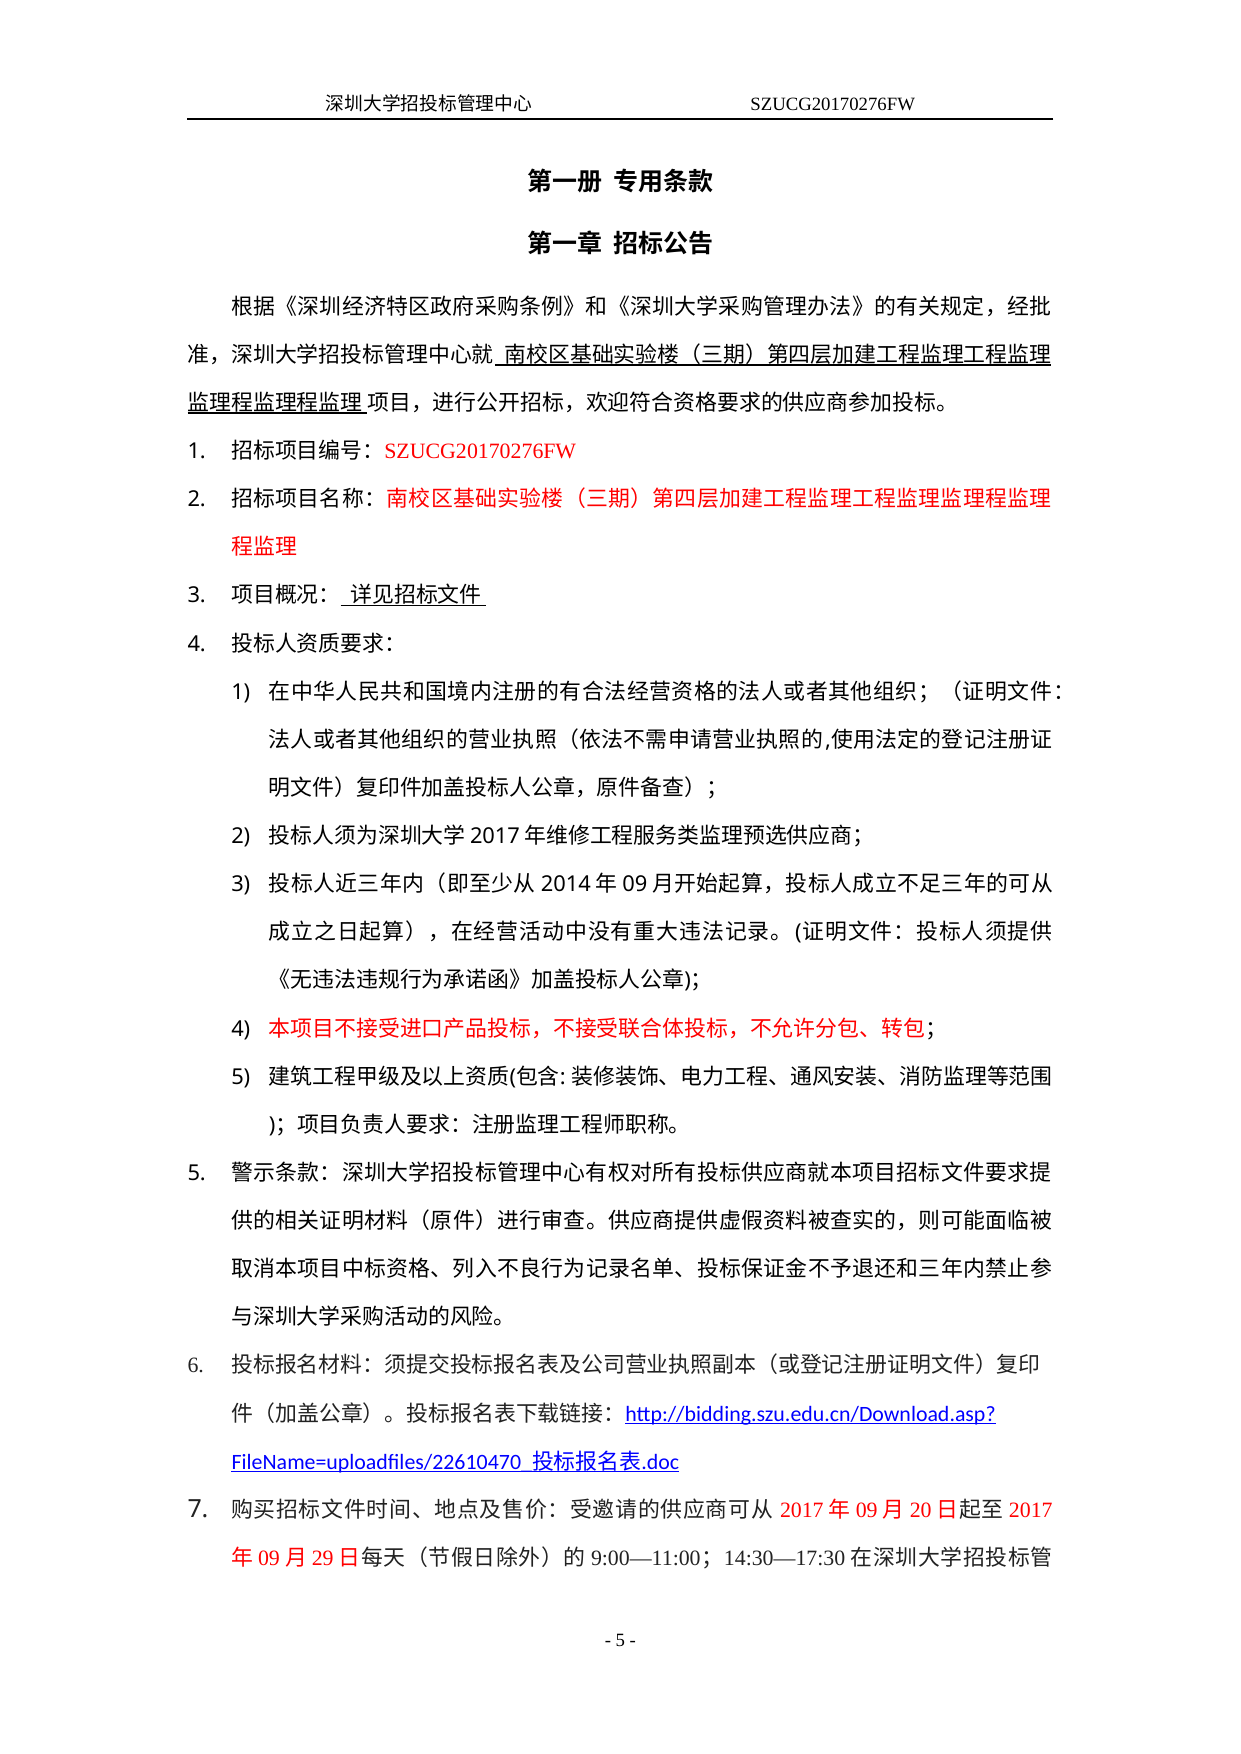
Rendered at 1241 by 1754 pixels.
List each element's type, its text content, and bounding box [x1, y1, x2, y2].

list 投标人近三年内（即至少从2014年09月开始起算，投标人成立不足三年的可从成立之日起算），在经营活动中没有重大违法记录。(证明文件：投标人须提供《无违法违规行为承诺函》加盖投标人公章)； [231, 858, 1053, 1002]
text 第一章 招标公告 [187, 218, 1053, 266]
list 警示条款：深圳大学招投标管理中心有权对所有投标供应商就本项目招标文件要求提供的相关证明材料（原件）进行审查。供应商提供虚假资料被查实的，则可能面临被取消本项目中标资格、列入不良行为记录名单、投标保证金不予退还和三年内禁止参与深圳大学采购活动的风险。 [187, 1147, 1053, 1339]
list 建筑工程甲级及以上资质(包含: 装修装饰、电力工程、通风安装、消防监理等范围 )；项目负责人要求：注册监理工程师职称。 [231, 1051, 1053, 1147]
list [187, 1484, 1053, 1580]
list 投标人资质要求： [187, 617, 1053, 666]
list 本项目不接受进口产品投标，不接受联合体投标，不允许分包、转包； [231, 1002, 1053, 1051]
list 项目概况： 详见招标文件 [187, 569, 1053, 617]
list 招标项目名称：南校区基础实验楼（三期）第四层加建工程监理工程监理监理程监理程监理 [187, 473, 1053, 569]
text 第一册 专用条款 [187, 155, 1053, 203]
list 投标报名材料：须提交投标报名表及公司营业执照副本（或登记注册证明文件）复印件（加盖公章）。投标报名表下载链接：http://bidding.szu.edu.cn/Download.asp?FileName=uploadfiles/22610470_投标报名表.doc [187, 1339, 1053, 1484]
list 投标人须为深圳大学2017年维修工程服务类监理预选供应商； [231, 810, 1053, 858]
text 根据《深圳经济特区政府采购条例》和《深圳大学采购管理办法》的有关规定，经批准，深圳大学招投标管理中心就 南校区基础实验楼（三期）第四层加建工程监理工程监理监理程监理程监理 项目，进行公开招标，欢迎符合资格要求的供应商参加投标。 [187, 281, 1053, 425]
list 招标项目编号：SZUCG20170276FW [187, 425, 1053, 473]
list 在中华人民共和国境内注册的有合法经营资格的法人或者其他组织；（证明文件：法人或者其他组织的营业执照（依法不需申请营业执照的,使用法定的登记注册证明文件）复印件加盖投标人公章，原件备查）； [231, 666, 1053, 810]
